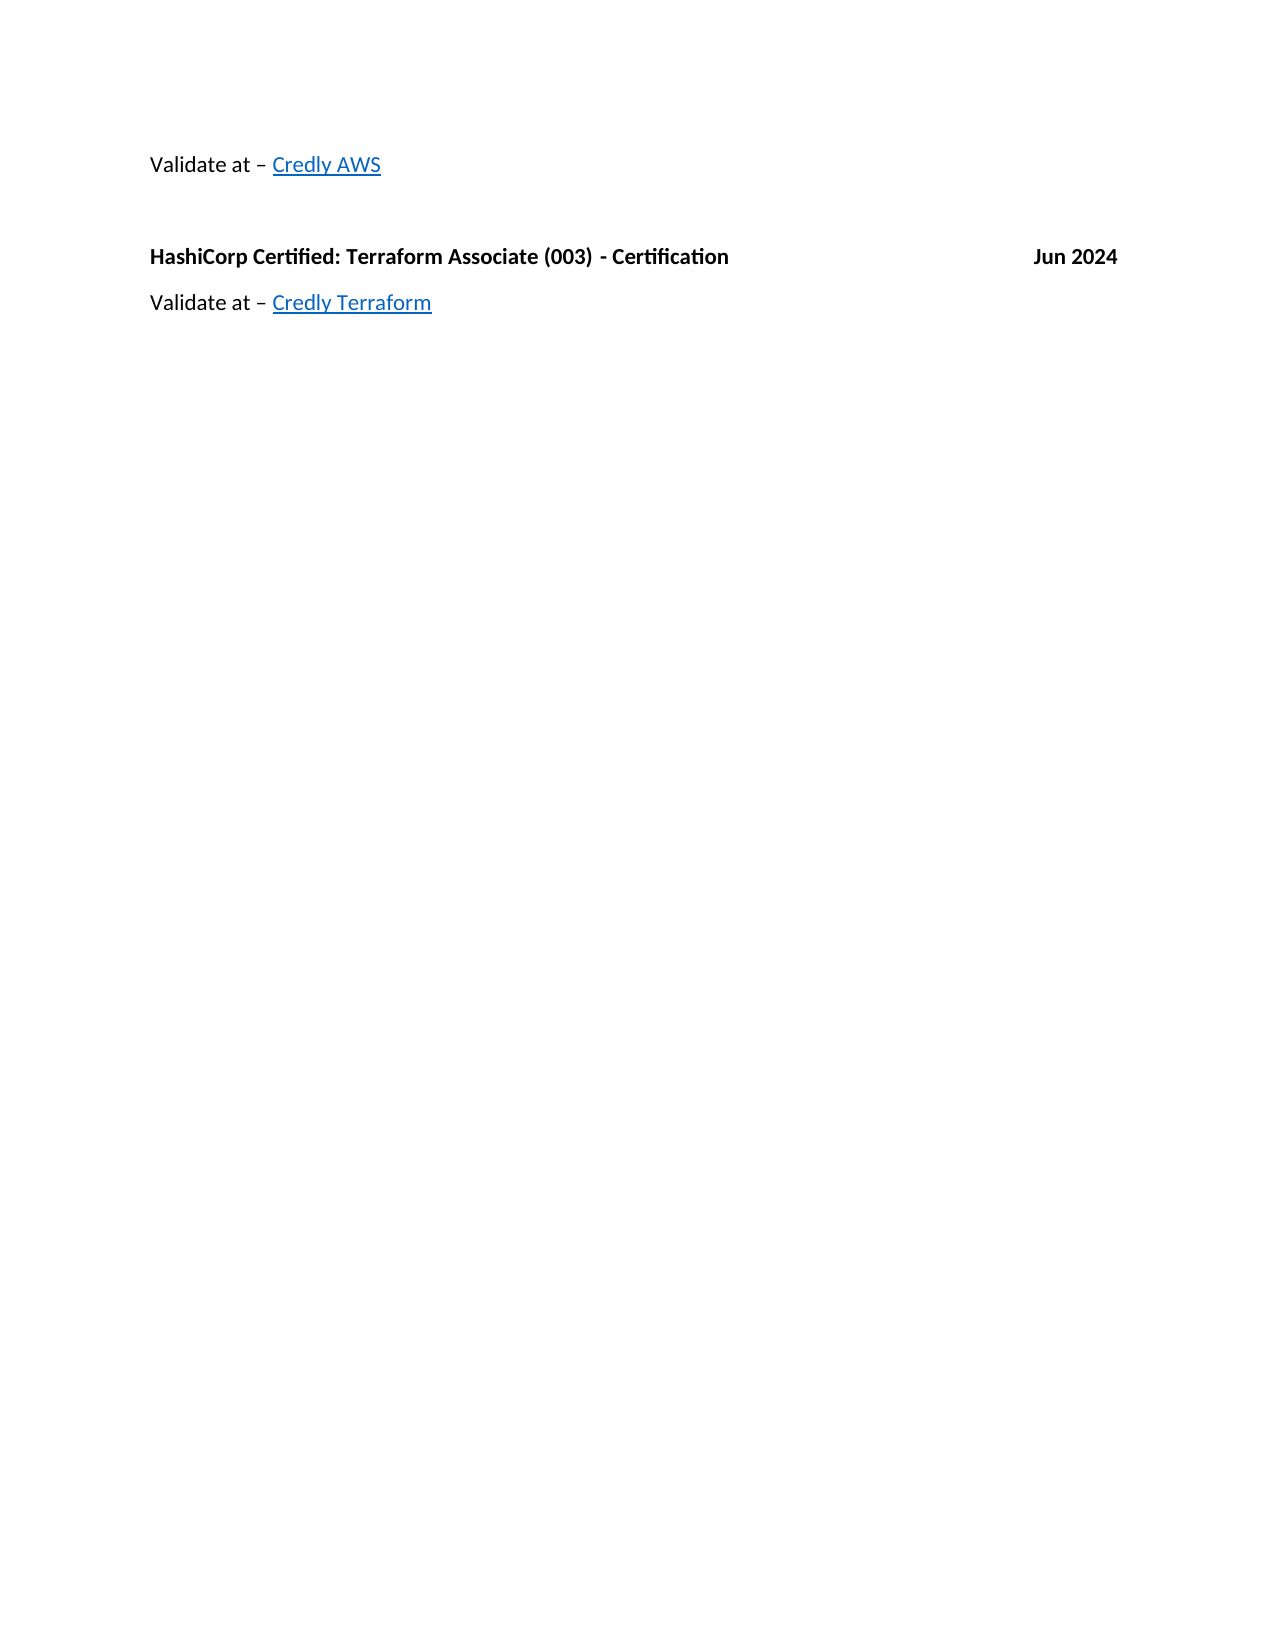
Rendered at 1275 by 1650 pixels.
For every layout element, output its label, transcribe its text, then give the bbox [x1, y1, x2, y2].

text HashiCorp Certified: Terraform Associate (003) - Certification Jun 2024 [150, 242, 1125, 270]
text Validate at – Credly Terraform [150, 288, 1125, 316]
text Validate at – Credly AWS [150, 150, 1125, 178]
